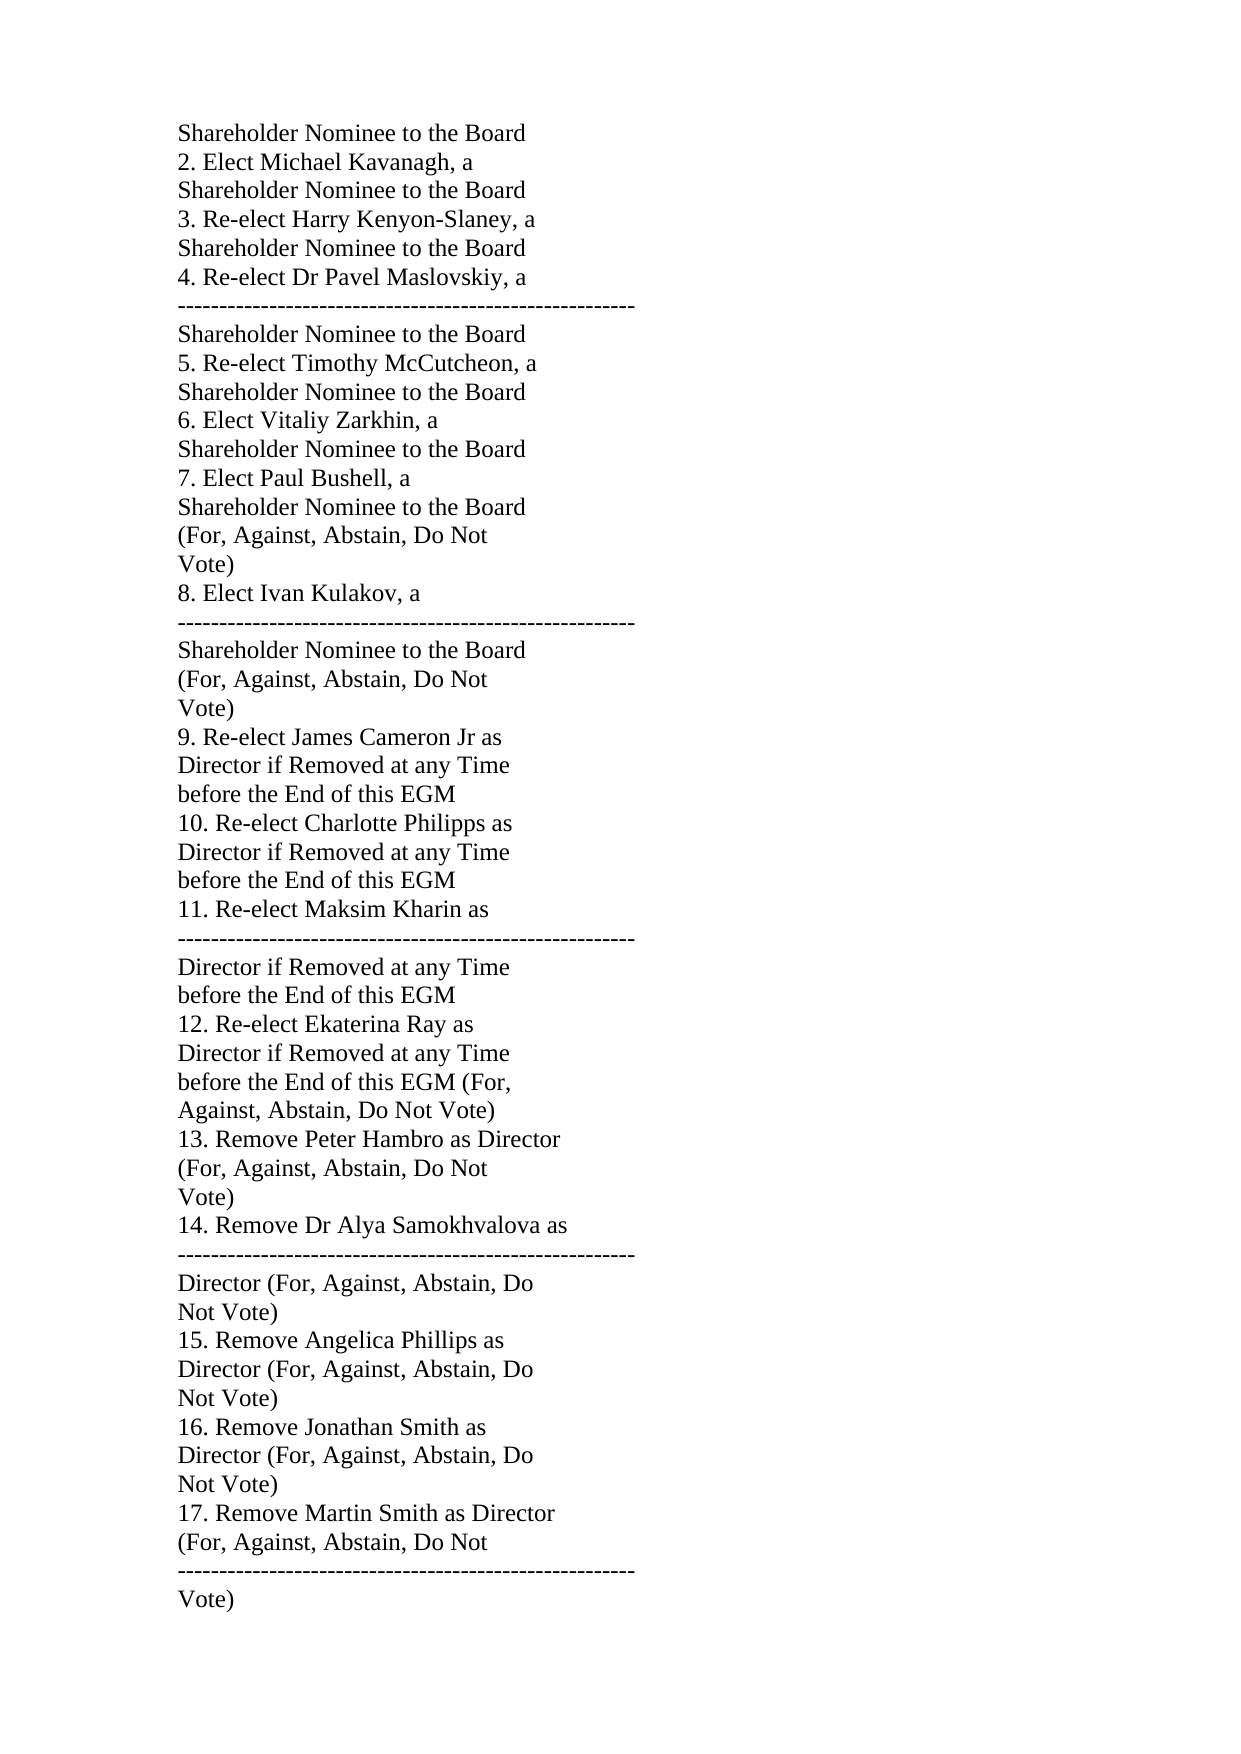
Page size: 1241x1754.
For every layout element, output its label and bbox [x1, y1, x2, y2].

text [177, 118, 1152, 1613]
